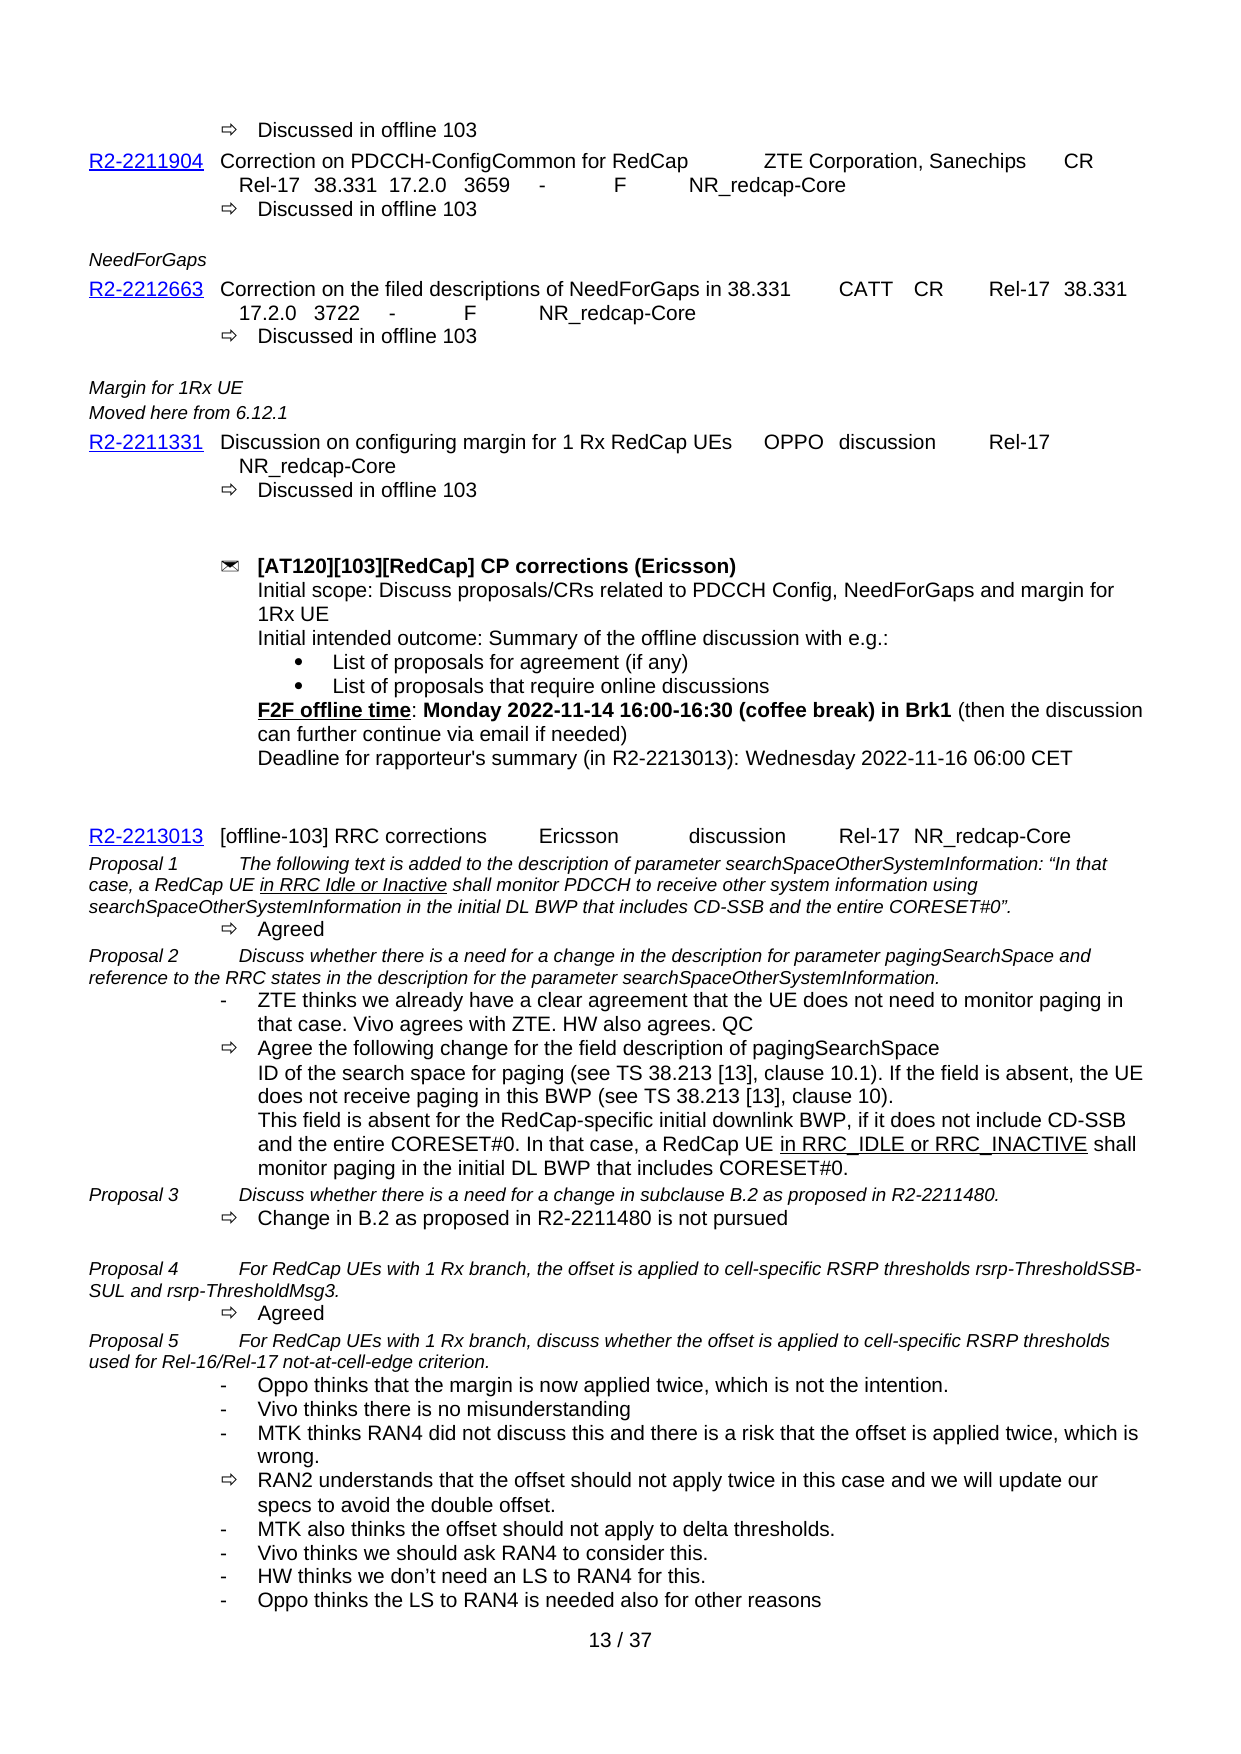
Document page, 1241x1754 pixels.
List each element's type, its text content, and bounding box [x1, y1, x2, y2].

text Deadline for rapporteur's summary (in R2-2213013): Wednesday 2022-11-16 06:00 CET [257, 746, 1152, 770]
text Proposal 5 For RedCap UEs with 1 Rx branch, discuss whether the offset is applied to cell-specific RSRP thresholds used for Rel-16/Rel-17 not-at-cell-edge criterion. [89, 1329, 1152, 1372]
text ID of the search space for paging (see TS 38.213 [13], clause 10.1). If the field is absent, the UE does not receive paging in this BWP (see TS 38.213 [13], clause 10). [220, 1060, 1152, 1108]
text Proposal 4 For RedCap UEs with 1 Rx branch, the offset is applied to cell-specific RSRP thresholds rsrp-ThresholdSSB-SUL and rsrp-ThresholdMsg3. [89, 1258, 1152, 1301]
list Vivo thinks we should ask RAN4 to consider this. [220, 1540, 1152, 1564]
text Initial scope: Discuss proposals/CRs related to PDCCH Config, NeedForGaps and margin for 1Rx UE [257, 578, 1152, 626]
list Agreed [220, 1301, 1152, 1325]
text Moved here from 6.12.1 [89, 402, 1152, 424]
list Change in B.2 as proposed in R2-2211480 is not pursued [220, 1206, 1152, 1230]
text [AT120][103][RedCap] CP corrections (Ericsson) [220, 554, 1152, 578]
list Discussed in offline 103 [220, 324, 1152, 348]
text Margin for 1Rx UE [89, 376, 1152, 398]
text Proposal 2 Discuss whether there is a need for a change in the description for parameter pagingSearchSpace and reference to the RRC states in the description for the parameter searchSpaceOtherSystemInformation. [89, 945, 1152, 988]
text Proposal 3 Discuss whether there is a need for a change in subclause B.2 as proposed in R2-2211480. [89, 1184, 1152, 1206]
list MTK thinks RAN4 did not discuss this and there is a risk that the offset is applied twice, which is wrong. [220, 1420, 1152, 1468]
list List of proposals for agreement (if any) [295, 650, 1152, 674]
text Proposal 1 The following text is added to the description of parameter searchSpaceOtherSystemInformation: “In that case, a RedCap UE in RRC Idle or Inactive shall monitor PDCCH to receive other system information using searchSpaceOtherSystemInformation in the initial DL BWP that includes CD-SSB and the entire CORESET#0”. [89, 852, 1152, 917]
list Oppo thinks that the margin is now applied twice, which is not the intention. [220, 1372, 1152, 1396]
list Agreed [220, 917, 1152, 941]
list Agree the following change for the field description of pagingSearchSpace [220, 1036, 1152, 1060]
title R2-2211331 Discussion on configuring margin for 1 Rx RedCap UEs OPPO discussion Rel-17 NR_redcap-Core [89, 430, 1152, 478]
title R2-2212663 Correction on the filed descriptions of NeedForGaps in 38.331 CATT CR Rel-17 38.331 17.2.0 3722 - F NR_redcap-Core [89, 276, 1152, 324]
list List of proposals that require online discussions [295, 674, 1152, 698]
list ZTE thinks we already have a clear agreement that the UE does not need to monitor paging in that case. Vivo agrees with ZTE. HW also agrees. QC [220, 988, 1152, 1036]
text F2F offline time: Monday 2022-11-14 16:00-16:30 (coffee break) in Brk1 (then the discussion can further continue via email if needed) [257, 698, 1152, 746]
text Initial intended outcome: Summary of the offline discussion with e.g.: [257, 626, 1152, 650]
list Vivo thinks there is no misunderstanding [220, 1396, 1152, 1420]
text This field is absent for the RedCap-specific initial downlink BWP, if it does not include CD-SSB and the entire CORESET#0. In that case, a RedCap UE in RRC_IDLE or RRC_INACTIVE shall monitor paging in the initial DL BWP that includes CORESET#0. [220, 1108, 1152, 1180]
text NeedForGaps [89, 248, 1152, 270]
list RAN2 understands that the offset should not apply twice in this case and we will update our specs to avoid the double offset. [220, 1468, 1152, 1516]
list HW thinks we don’t need an LS to RAN4 for this. [220, 1564, 1152, 1588]
list Discussed in offline 103 [220, 118, 1152, 142]
title R2-2211904 Correction on PDCCH-ConfigCommon for RedCap ZTE Corporation, Sanechips CR Rel-17 38.331 17.2.0 3659 - F NR_redcap-Core [89, 148, 1152, 196]
title R2-2213013 [offline-103] RRC corrections Ericsson discussion Rel-17 NR_redcap-Core [89, 824, 1152, 848]
list Discussed in offline 103 [220, 478, 1152, 502]
list MTK also thinks the offset should not apply to delta thresholds. [220, 1516, 1152, 1540]
list Oppo thinks the LS to RAN4 is needed also for other reasons [220, 1588, 1152, 1612]
list Discussed in offline 103 [220, 196, 1152, 220]
